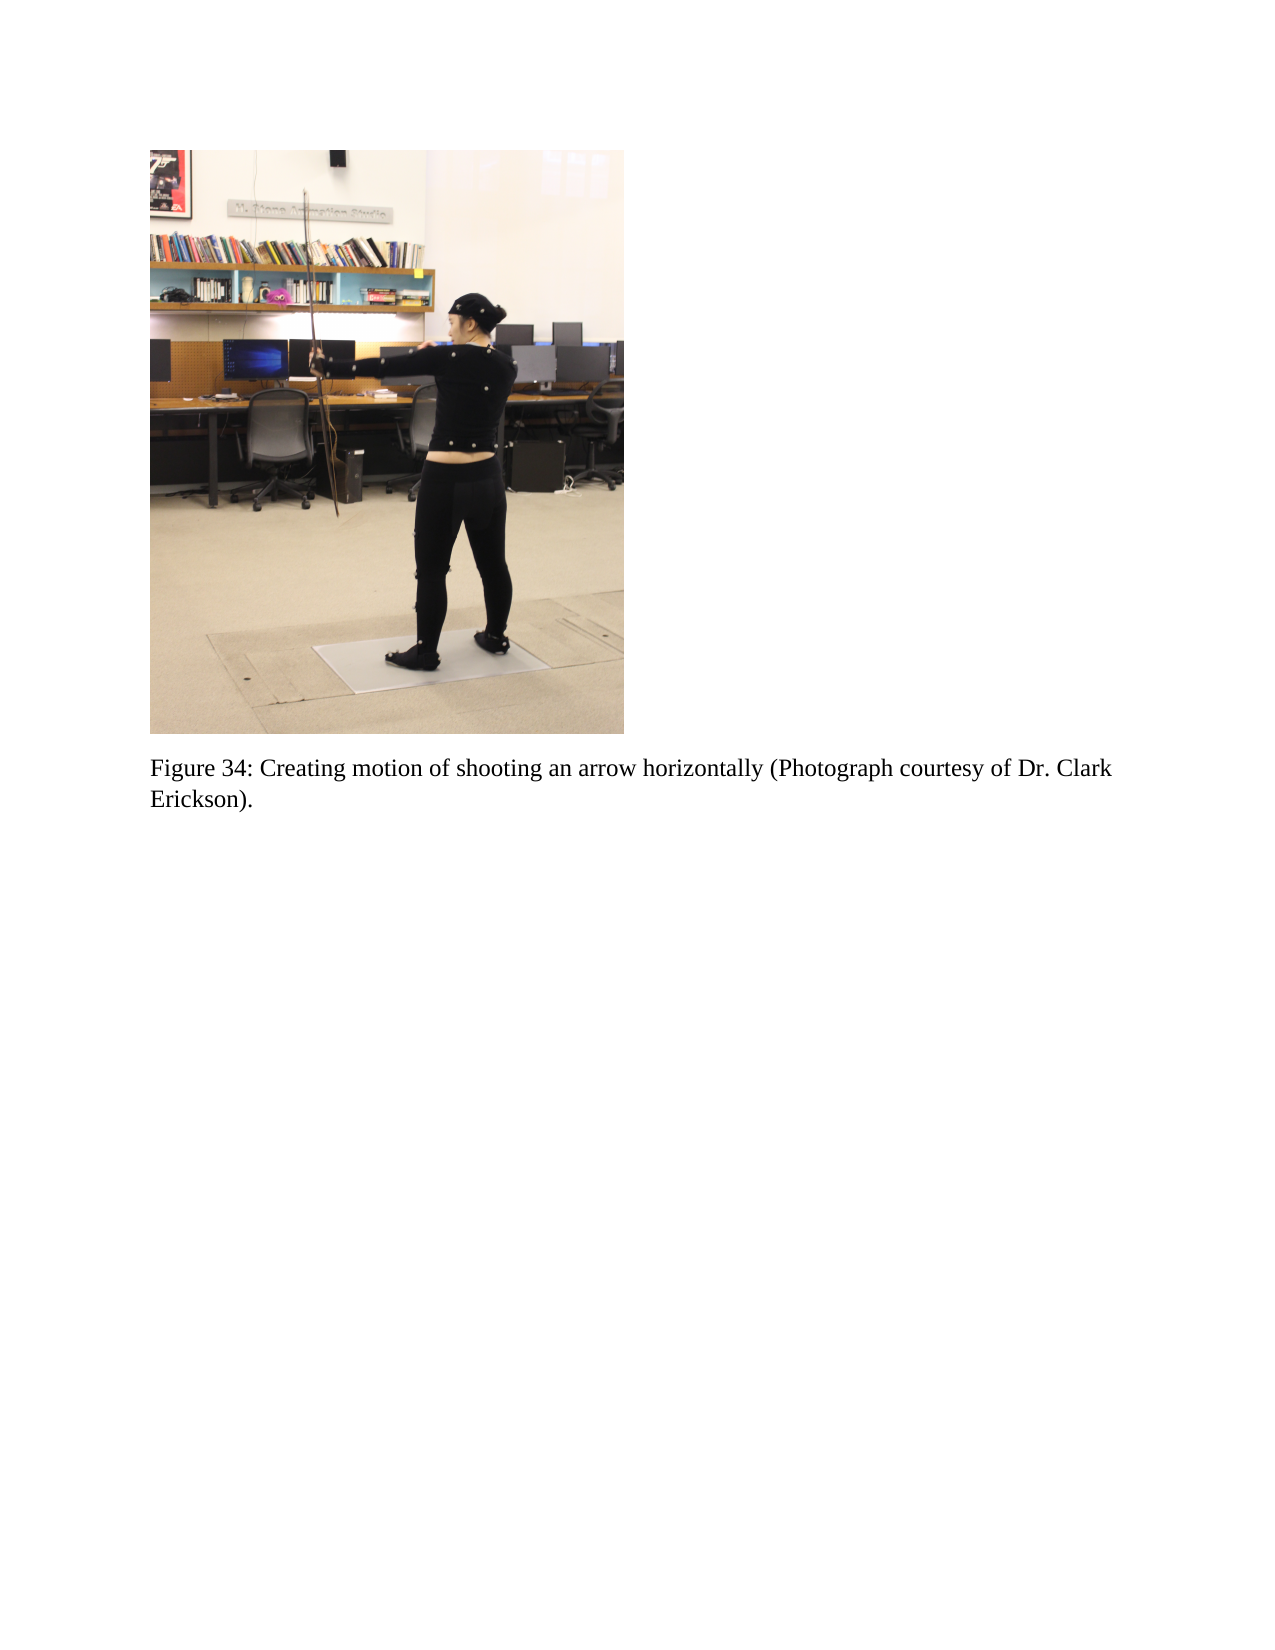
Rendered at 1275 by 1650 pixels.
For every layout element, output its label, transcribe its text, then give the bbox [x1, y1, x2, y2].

text Figure 34: Creating motion of shooting an arrow horizontally (Photograph courtesy of Dr. Clark Erickson). [150, 753, 1125, 812]
picture [150, 150, 624, 734]
